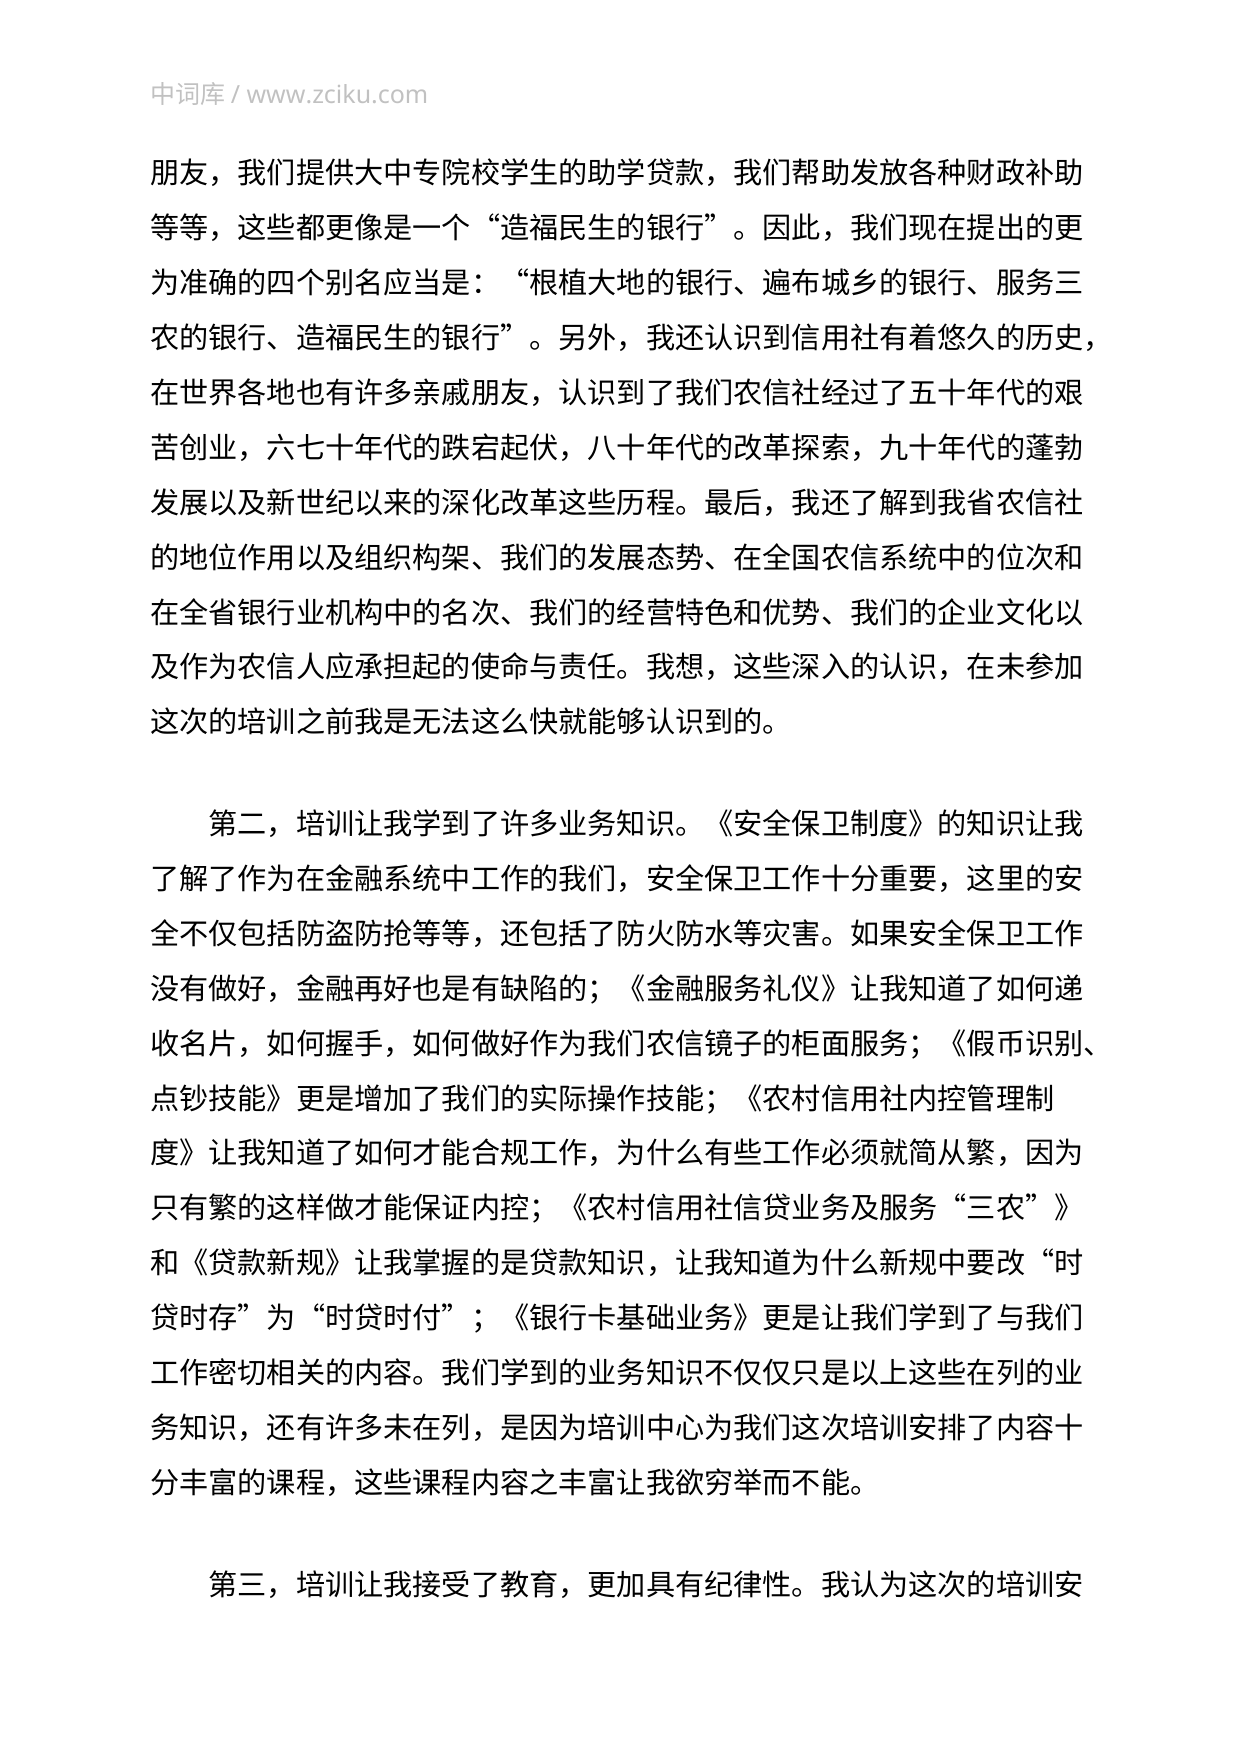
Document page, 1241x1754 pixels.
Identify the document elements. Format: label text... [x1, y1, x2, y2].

text 第二，培训让我学到了许多业务知识。《安全保卫制度》的知识让我了解了作为在金融系统中工作的我们，安全保卫工作十分重要，这里的安全不仅包括防盗防抢等等，还包括了防火防水等灾害。如果安全保卫工作没有做好，金融再好也是有缺陷的；《金融服务礼仪》让我知道了如何递收名片，如何握手，如何做好作为我们农信镜子的柜面服务；《假币识别、点钞技能》更是增加了我们的实际操作技能；《农村信用社内控管理制度》让我知道了如何才能合规工作，为什么有些工作必须就简从繁，因为只有繁的这样做才能保证内控；《农村信用社信贷业务及服务“三农”》和《贷款新规》让我掌握的是贷款知识，让我知道为什么新规中要改“时贷时存”为“时贷时付”；《银行卡基础业务》更是让我们学到了与我们工作密切相关的内容。我们学到的业务知识不仅仅只是以上这些在列的业务知识，还有许多未在列，是因为培训中心为我们这次培训安排了内容十分丰富的课程，这些课程内容之丰富让我欲穷举而不能。 [150, 801, 1090, 1502]
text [150, 1561, 1090, 1603]
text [150, 150, 1090, 741]
